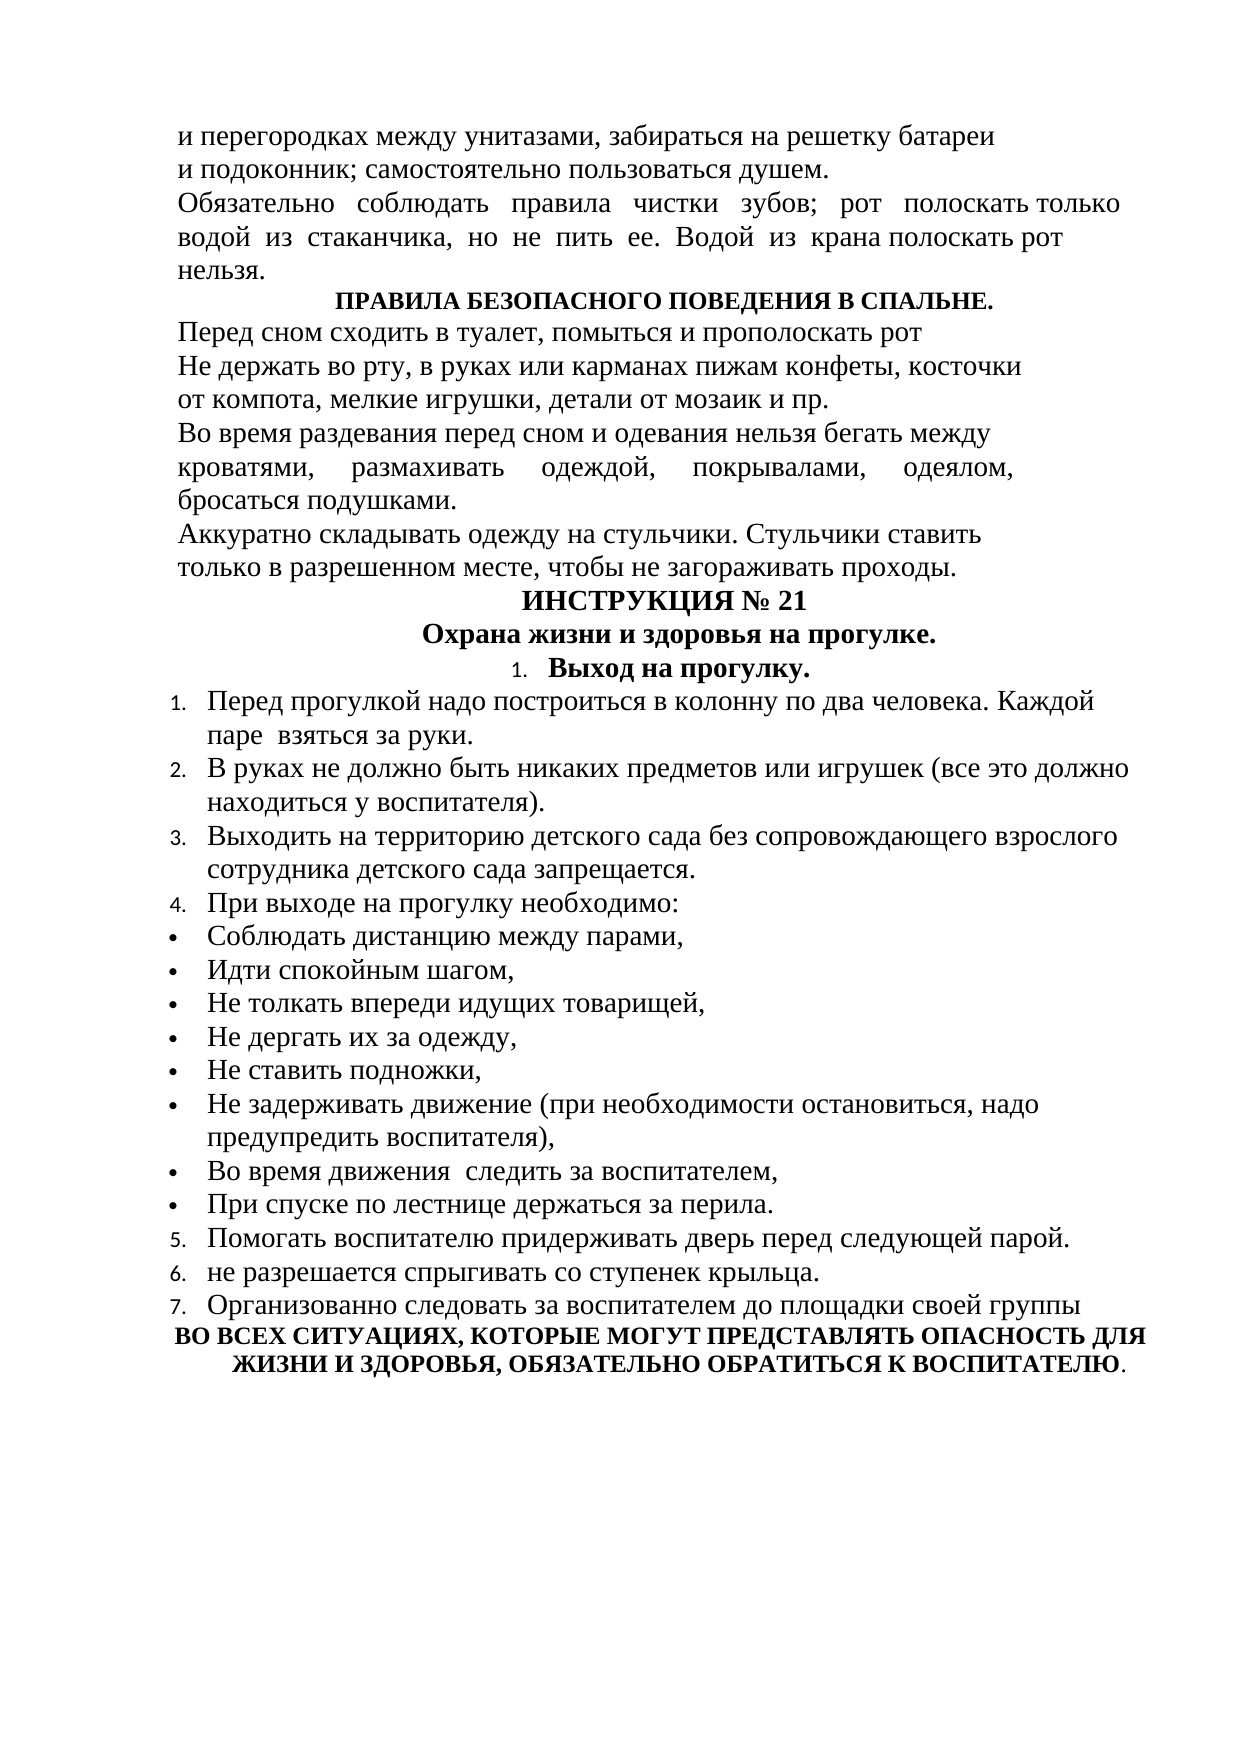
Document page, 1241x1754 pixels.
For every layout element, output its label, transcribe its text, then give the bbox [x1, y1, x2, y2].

text от компота, мелкие игрушки, детали от мозаик и пр. [177, 382, 1152, 415]
list Выходить на территорию детского сада без сопровождающего взрослого сотрудника детского сада запрещается. [169, 818, 1152, 885]
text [177, 118, 1152, 185]
list Помогать воспитателю придерживать дверь перед следующей парой. [169, 1220, 1152, 1254]
list В руках не должно быть никаких предметов или игрушек (все это должно находиться у воспитателя). [169, 751, 1152, 818]
list Не ставить подножки, [169, 1052, 1152, 1086]
list Соблюдать дистанцию между парами, [169, 918, 1152, 952]
text Аккуратно складывать одежду на стульчики. Стульчики ставить [177, 516, 1152, 549]
text Во время раздевания перед сном и одевания нельзя бегать между [177, 415, 1152, 449]
text Не держать во рту, в руках или карманах пижам конфеты, косточки [177, 348, 1152, 382]
text ВО ВСЕХ СИТУАЦИЯХ, КОТОРЫЕ МОГУТ ПРЕДСТАВЛЯТЬ ОПАСНОСТЬ ДЛЯ ЖИЗНИ И ЗДОРОВЬЯ, ОБЯЗАТЕЛЬНО ОБРАТИТЬСЯ К ВОСПИТАТЕЛЮ. [169, 1321, 1152, 1378]
list Выход на прогулку. [169, 650, 1152, 683]
text Обязательно соблюдать правила чистки зубов; рот полоскать только водой из стаканчика, но не пить ее. Водой из крана полоскать рот нельзя. [177, 185, 1152, 286]
list Во время движения следить за воспитателем, [169, 1153, 1152, 1187]
text Охрана жизни и здоровья на прогулке. [207, 616, 1152, 650]
text только в разрешенном месте, чтобы не загораживать проходы. [177, 549, 1152, 583]
text бросаться подушками. [177, 482, 1152, 516]
list Организованно следовать за воспитателем до площадки своей группы [169, 1287, 1152, 1321]
list Не задерживать движение (при необходимости остановиться, надо предупредить воспитателя), [169, 1086, 1152, 1153]
list При спуске по лестнице держаться за перила. [169, 1187, 1152, 1220]
text Перед сном сходить в туалет, помыться и прополоскать рот [177, 314, 1152, 348]
text ИНСТРУКЦИЯ № 21 [177, 583, 1152, 616]
list При выходе на прогулку необходимо: [169, 885, 1152, 918]
text кроватями, размахивать одеждой, покрывалами, одеялом, [177, 449, 1152, 482]
list не разрешается спрыгивать со ступенек крыльца. [169, 1254, 1152, 1287]
list Идти спокойным шагом, [169, 952, 1152, 985]
list Перед прогулкой надо построиться в колонну по два человека. Каждой паре взяться за руки. [169, 683, 1152, 751]
list Не толкать впереди идущих товарищей, [169, 985, 1152, 1019]
list Не дергать их за одежду, [169, 1019, 1152, 1052]
text ПРАВИЛА БЕЗОПАСНОГО ПОВЕДЕНИЯ В СПАЛЬНЕ. [177, 286, 1152, 314]
